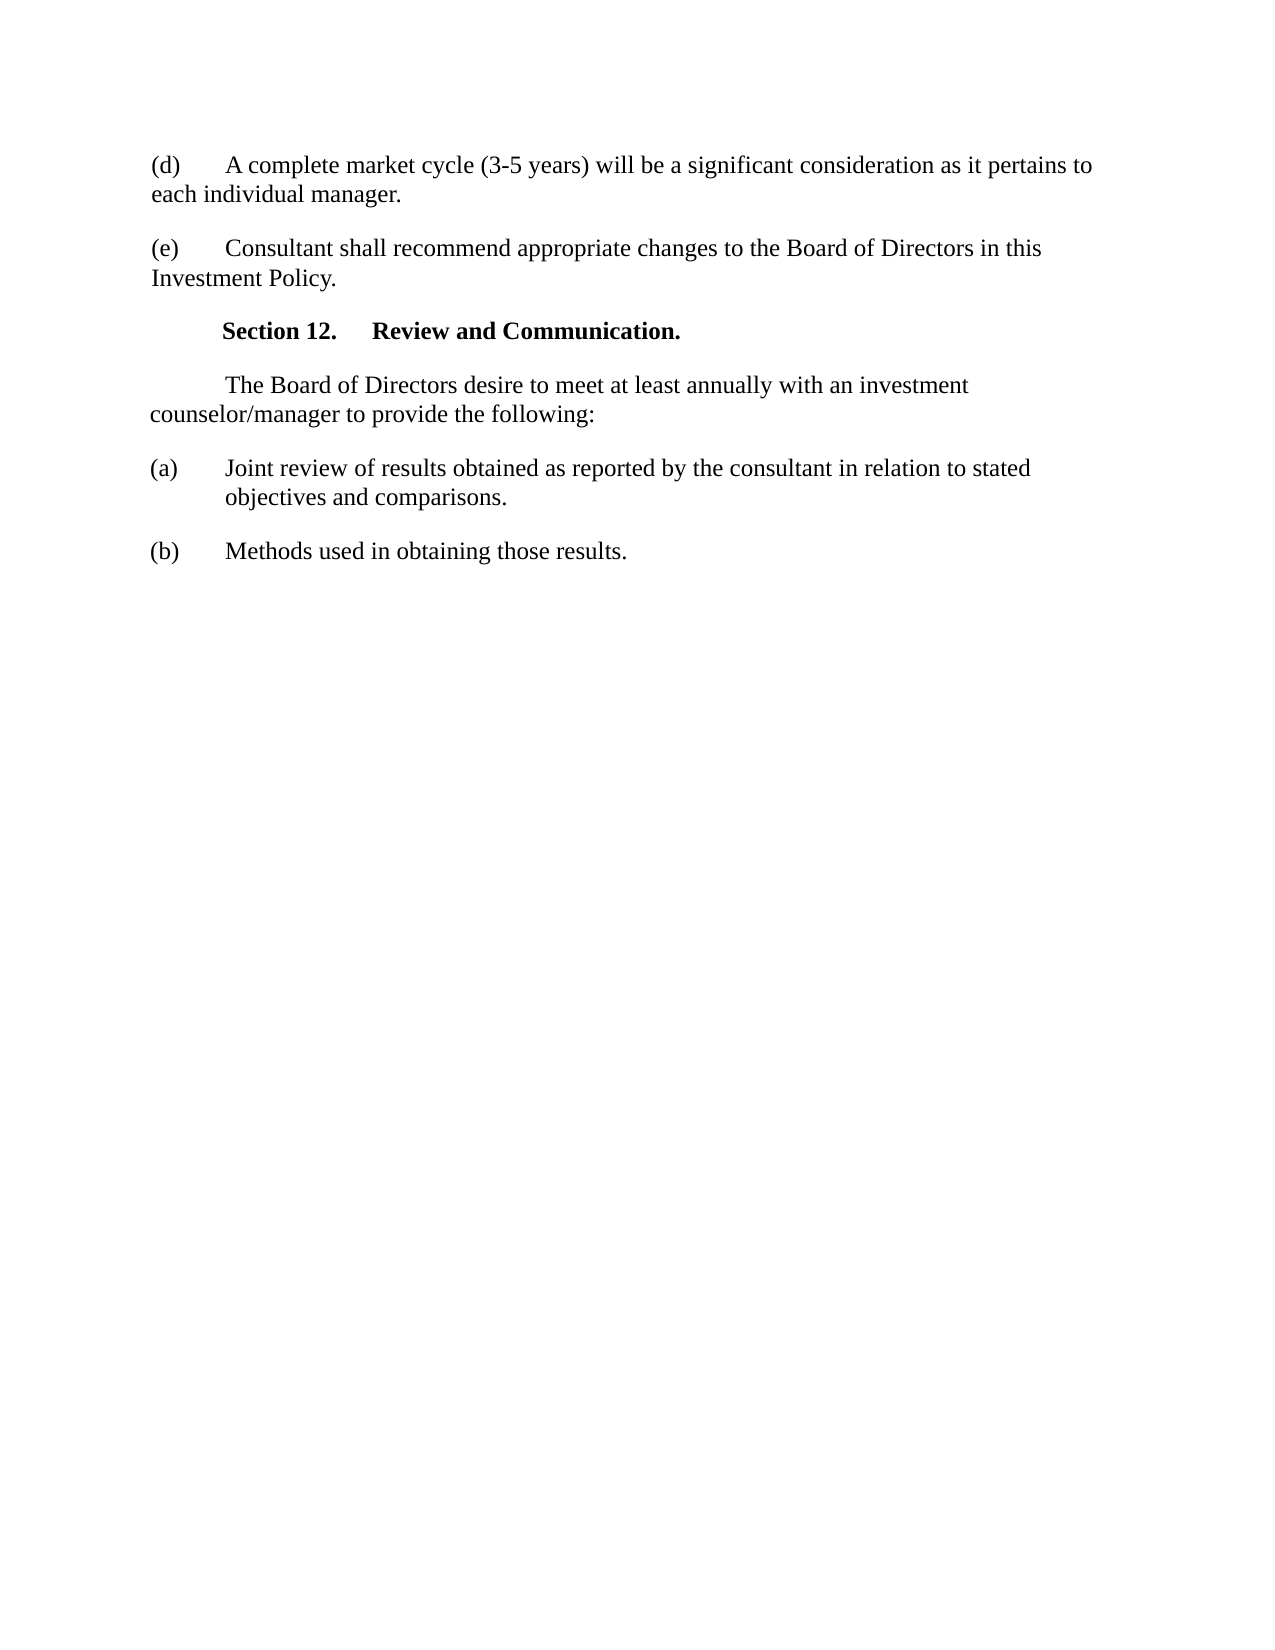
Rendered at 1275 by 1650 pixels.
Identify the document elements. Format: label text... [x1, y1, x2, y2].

text The Board of Directors desire to meet at least annually with an investment counselor/manager to provide the following: [148, 370, 1125, 428]
list Consultant shall recommend appropriate changes to the Board of Directors in this Investment Policy. [151, 233, 1125, 291]
list Joint review of results obtained as reported by the consultant in relation to stated objectives and comparisons. [150, 453, 1125, 511]
list A complete market cycle (3-5 years) will be a significant consideration as it pertains to each individual manager. [151, 150, 1125, 208]
text Section 12. Review and Communication. [150, 316, 1125, 345]
list Methods used in obtaining those results. [150, 536, 1125, 564]
